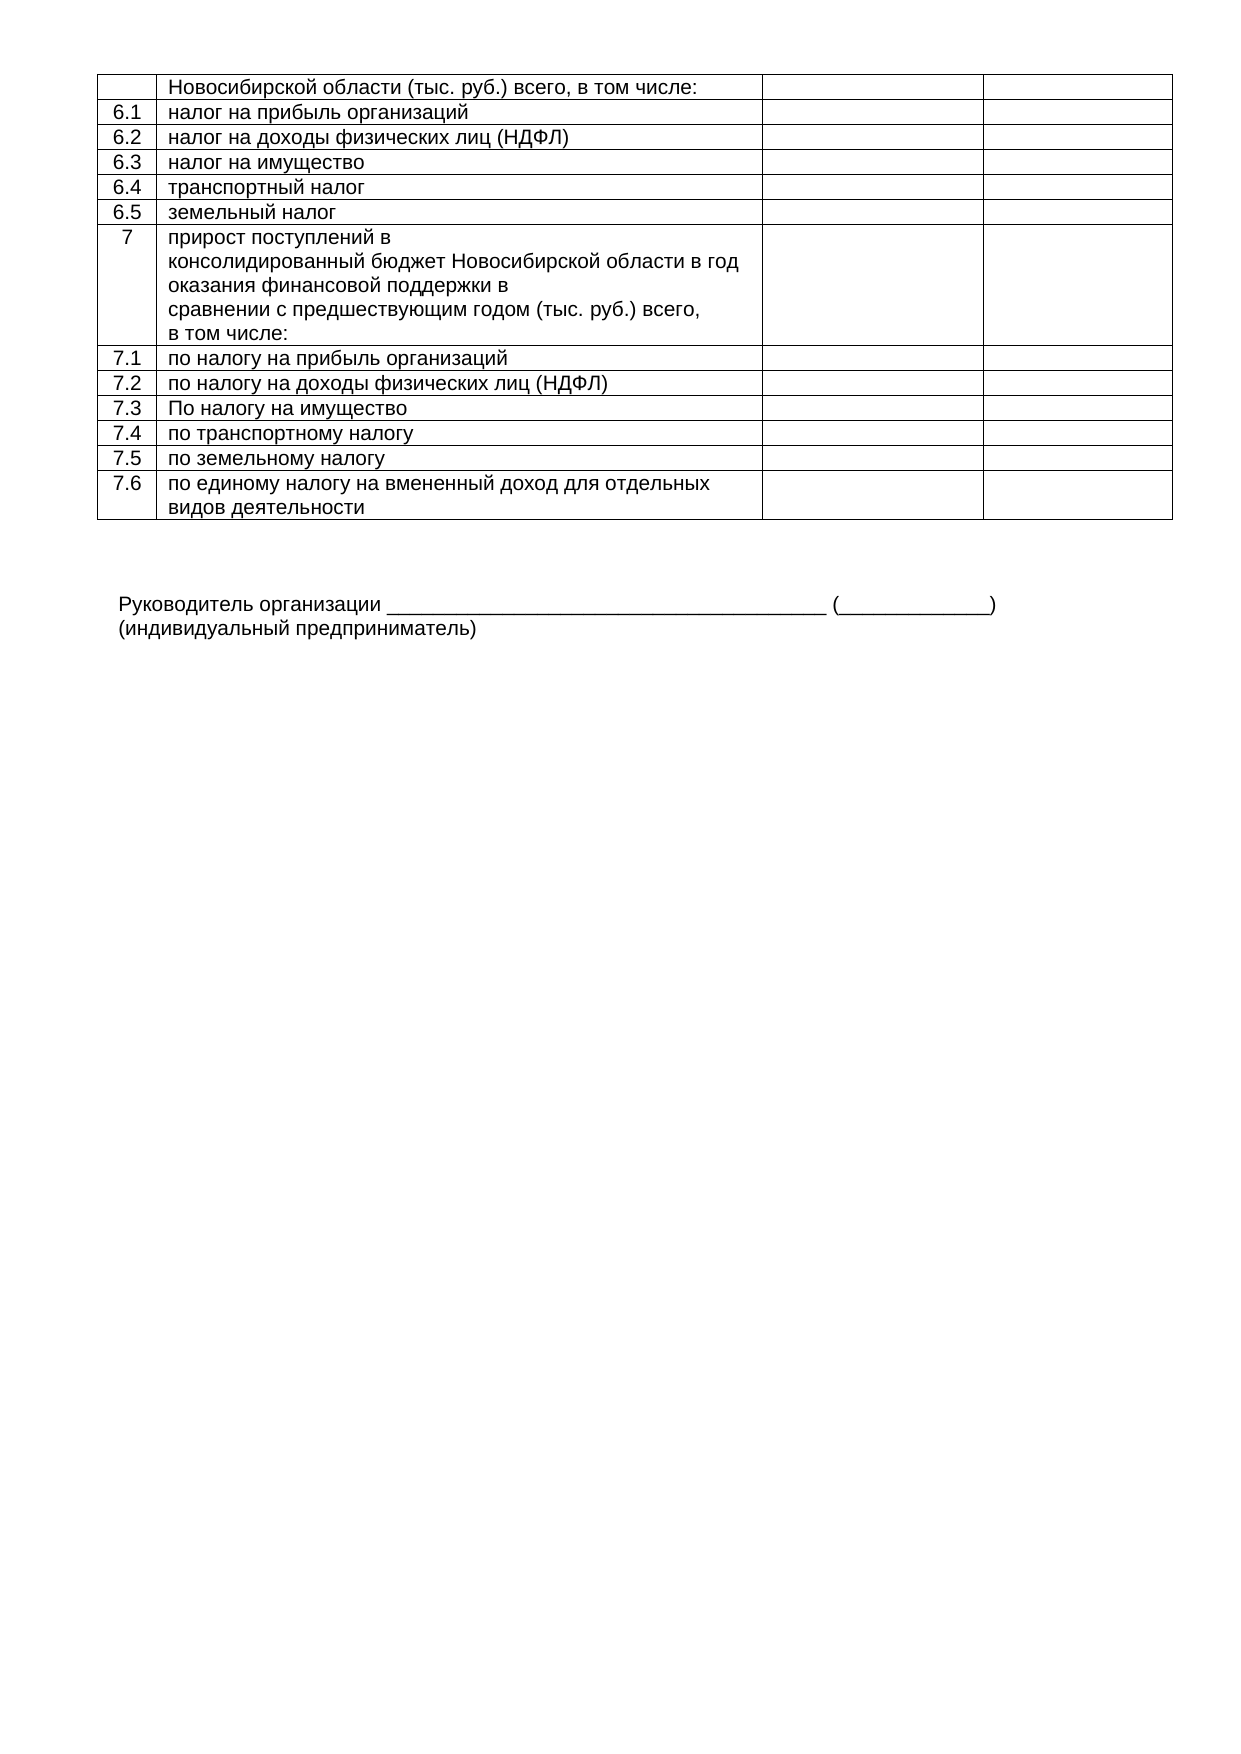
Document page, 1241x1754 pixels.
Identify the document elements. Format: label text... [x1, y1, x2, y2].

table_cell [763, 75, 983, 99]
table_cell [984, 421, 1172, 445]
table_cell [763, 100, 983, 124]
table_cell транспортный налог [157, 175, 762, 199]
table_cell [984, 346, 1172, 370]
table_cell 7.5 [98, 446, 156, 470]
table_cell [984, 125, 1172, 149]
table_cell [984, 446, 1172, 470]
table_cell налог на прибыль организаций [157, 100, 762, 124]
table_cell [984, 471, 1172, 519]
text (индивидуальный предприниматель) [118, 616, 1152, 639]
table_cell 6.2 [98, 125, 156, 149]
table_cell по земельному налогу [157, 446, 762, 470]
table_cell 6.1 [98, 100, 156, 124]
table_cell 7.6 [98, 471, 156, 519]
table_cell [763, 125, 983, 149]
table_cell [984, 225, 1172, 345]
table_cell [763, 446, 983, 470]
table_cell [763, 471, 983, 519]
table_cell [763, 396, 983, 420]
table_cell 7.2 [98, 371, 156, 395]
table_cell [763, 225, 983, 345]
table_cell 6 [98, 75, 156, 99]
table_cell 7.3 [98, 396, 156, 420]
table_cell прирост поступлений в консолидированный бюджет Новосибирской области в год оказания финансовой поддержки в сравнении с предшествующим годом (тыс. руб.) всего, в том числе: [157, 225, 762, 345]
table_cell 6.5 [98, 200, 156, 224]
table_cell [984, 200, 1172, 224]
table_cell по единому налогу на вмененный доход для отдельных видов деятельности [157, 471, 762, 519]
table_cell [984, 100, 1172, 124]
table_cell 7.1 [98, 346, 156, 370]
table_cell [763, 200, 983, 224]
table_cell [984, 150, 1172, 174]
table_cell 6.3 [98, 150, 156, 174]
table_cell [763, 371, 983, 395]
table_cell по налогу на прибыль организаций [157, 346, 762, 370]
table_cell [984, 175, 1172, 199]
table_cell [763, 346, 983, 370]
table_cell [763, 421, 983, 445]
table_cell налог на доходы физических лиц (НДФЛ) [157, 125, 762, 149]
table_cell [984, 371, 1172, 395]
table_cell По налогу на имущество [157, 396, 762, 420]
table_cell по налогу на доходы физических лиц (НДФЛ) [157, 371, 762, 395]
table_cell [984, 396, 1172, 420]
table_cell [984, 75, 1172, 99]
table_cell по транспортному налогу [157, 421, 762, 445]
table_cell налог на имущество [157, 150, 762, 174]
table_cell 7 [98, 225, 156, 345]
table_cell [763, 175, 983, 199]
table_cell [157, 75, 762, 99]
table_cell 6.4 [98, 175, 156, 199]
table_cell [763, 150, 983, 174]
table_cell 7.4 [98, 421, 156, 445]
text Руководитель организации ______________________________________ (_____________) [118, 592, 1152, 616]
table_cell земельный налог [157, 200, 762, 224]
